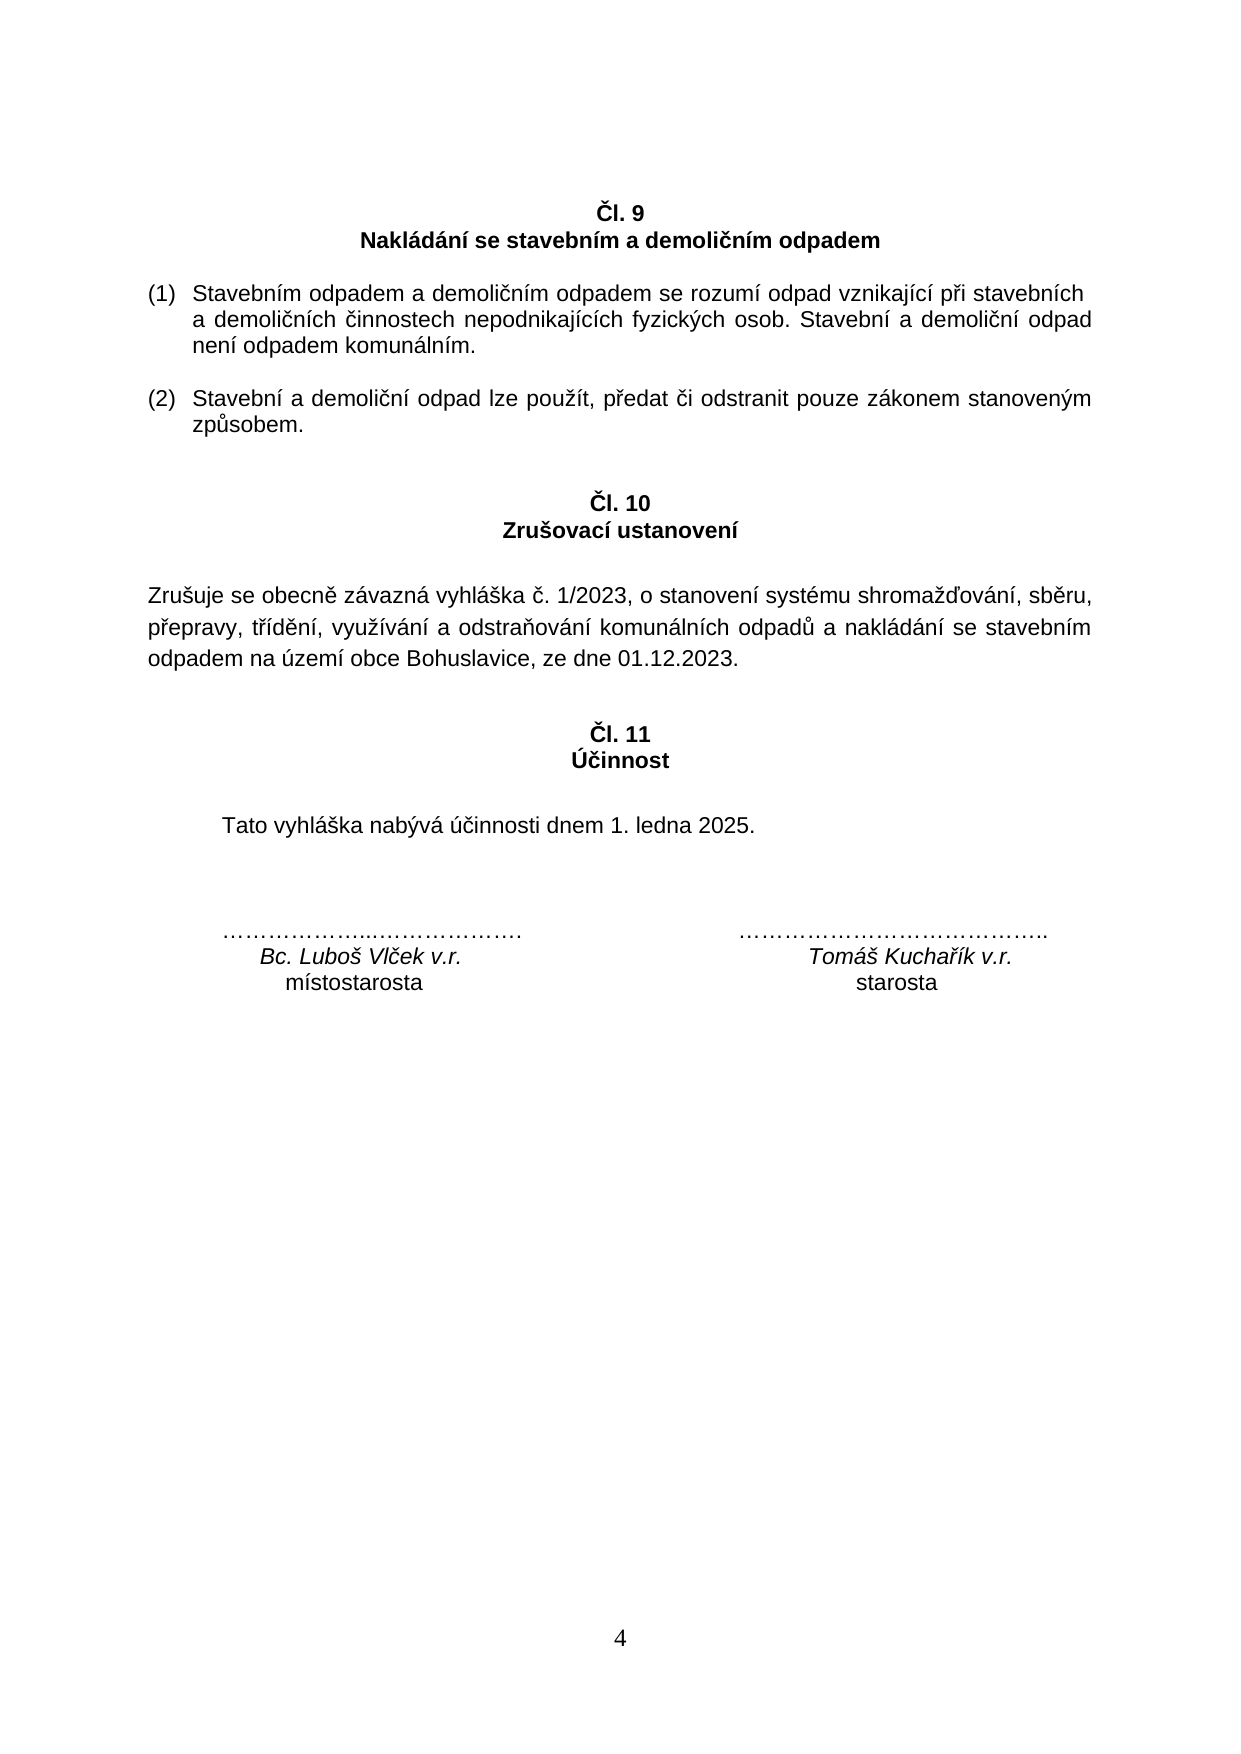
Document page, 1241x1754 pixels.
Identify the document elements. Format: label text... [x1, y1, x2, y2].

text Čl. 11 [148, 721, 1092, 747]
text ………………...………………. ………………………………….. [221, 917, 1092, 943]
text Nakládání se stavebním a demoličním odpadem [148, 227, 1092, 253]
text Čl. 10 [148, 490, 1092, 517]
list Stavební a demoliční odpad lze použít, předat či odstranit pouze zákonem stanoveným způsobem. [148, 385, 1092, 438]
text Čl. 9 [148, 200, 1092, 227]
text Tato vyhláška nabývá účinnosti dnem 1. ledna 2025. [148, 812, 1092, 838]
text Zrušovací ustanovení [148, 517, 1092, 543]
text Účinnost [148, 747, 1092, 773]
text místostarosta starosta [221, 969, 1092, 996]
text Bc. Luboš Vlček v.r. Tomáš Kuchařík v.r. [148, 943, 1092, 969]
text Zrušuje se obecně závazná vyhláška č. 1/2023, o stanovení systému shromažďování, sběru, přepravy, třídění, využívání a odstraňování komunálních odpadů a nakládání se stavebním odpadem na území obce Bohuslavice, ze dne 01.12.2023. [148, 582, 1092, 671]
list Stavebním odpadem a demoličním odpadem se rozumí odpad vznikající při stavebních a demoličních činnostech nepodnikajících fyzických osob. Stavební a demoliční odpad není odpadem komunálním. [148, 279, 1092, 358]
